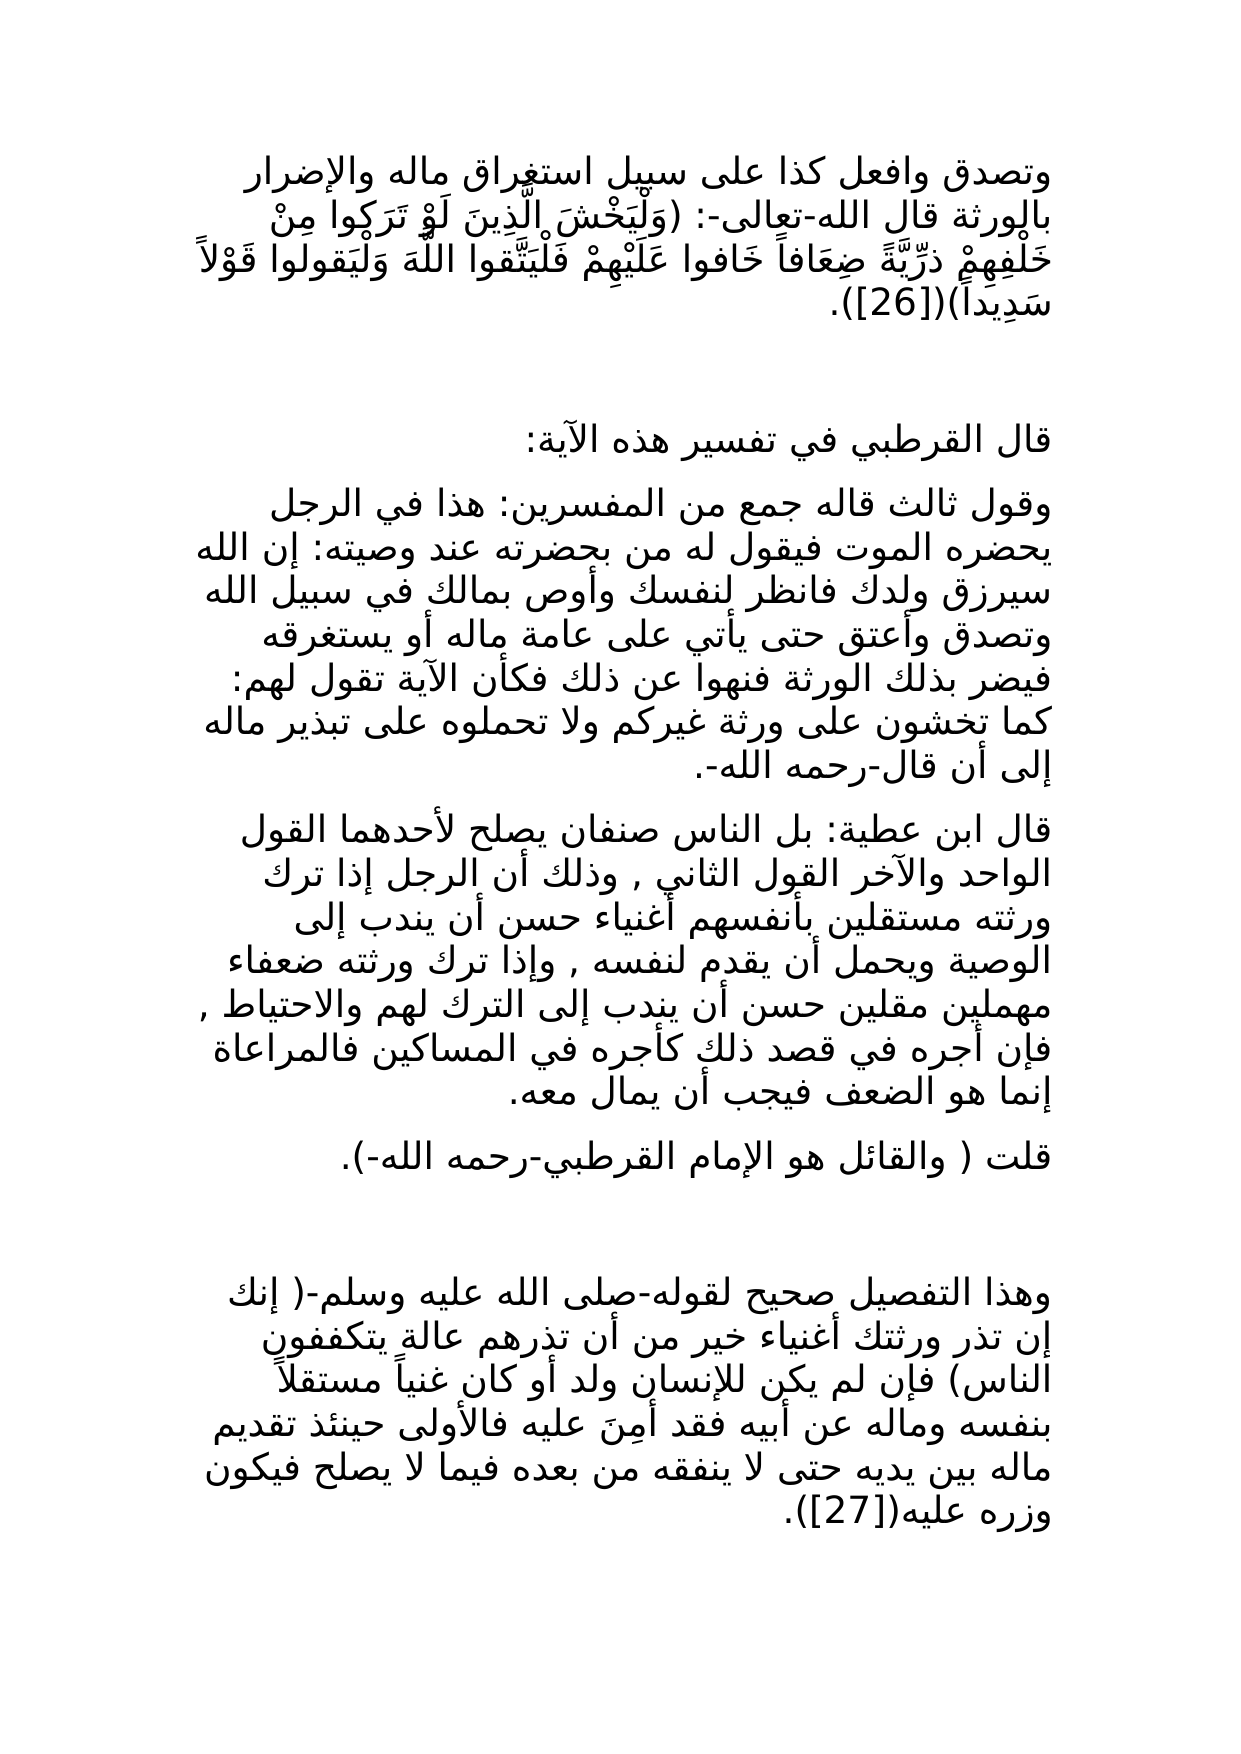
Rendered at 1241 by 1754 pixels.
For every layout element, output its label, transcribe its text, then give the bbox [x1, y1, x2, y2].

text وقول ثالث قاله جمع من المفسرين: هذا في الرجل يحضره الموت فيقول له من بحضرته عند وصيته: إن الله سيرزق ولدك فانظر لنفسك وأوص بمالك في سبيل الله وتصدق وأعتق حتى يأتي على عامة ماله أو يستغرقه فيضر بذلك الورثة فنهوا عن ذلك فكأن الآية تقول لهم: كما تخشون على ورثة غيركم ولا تحملوه على تبذير ماله إلى أن قال-رحمه الله-. [187, 482, 1053, 787]
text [187, 150, 1053, 324]
text قال القرطبي في تفسير هذه الآية: [187, 417, 1053, 461]
text قلت ( والقائل هو الإمام القرطبي-رحمه الله-). [187, 1134, 1053, 1178]
text وهذا التفصيل صحيح لقوله-صلى الله عليه وسلم-( إنك إن تذر ورثتك أغنياء خير من أن تذرهم عالة يتكففون الناس) فإن لم يكن للإنسان ولد أو كان غنياً مستقلاً بنفسه وماله عن أبيه فقد أمِنَ عليه فالأولى حينئذ تقديم ماله بين يديه حتى لا ينفقه من بعده فيما لا يصلح فيكون وزره عليه([27]). [187, 1271, 1053, 1533]
text قال ابن عطية: بل الناس صنفان يصلح لأحدهما القول الواحد والآخر القول الثاني , وذلك أن الرجل إذا ترك ورثته مستقلين بأنفسهم أغنياء حسن أن يندب إلى الوصية ويحمل أن يقدم لنفسه , وإذا ترك ورثته ضعفاء مهملين مقلين حسن أن يندب إلى الترك لهم والاحتياط , فإن أجره في قصد ذلك كأجره في المساكين فالمراعاة إنما هو الضعف فيجب أن يمال معه. [187, 808, 1053, 1114]
